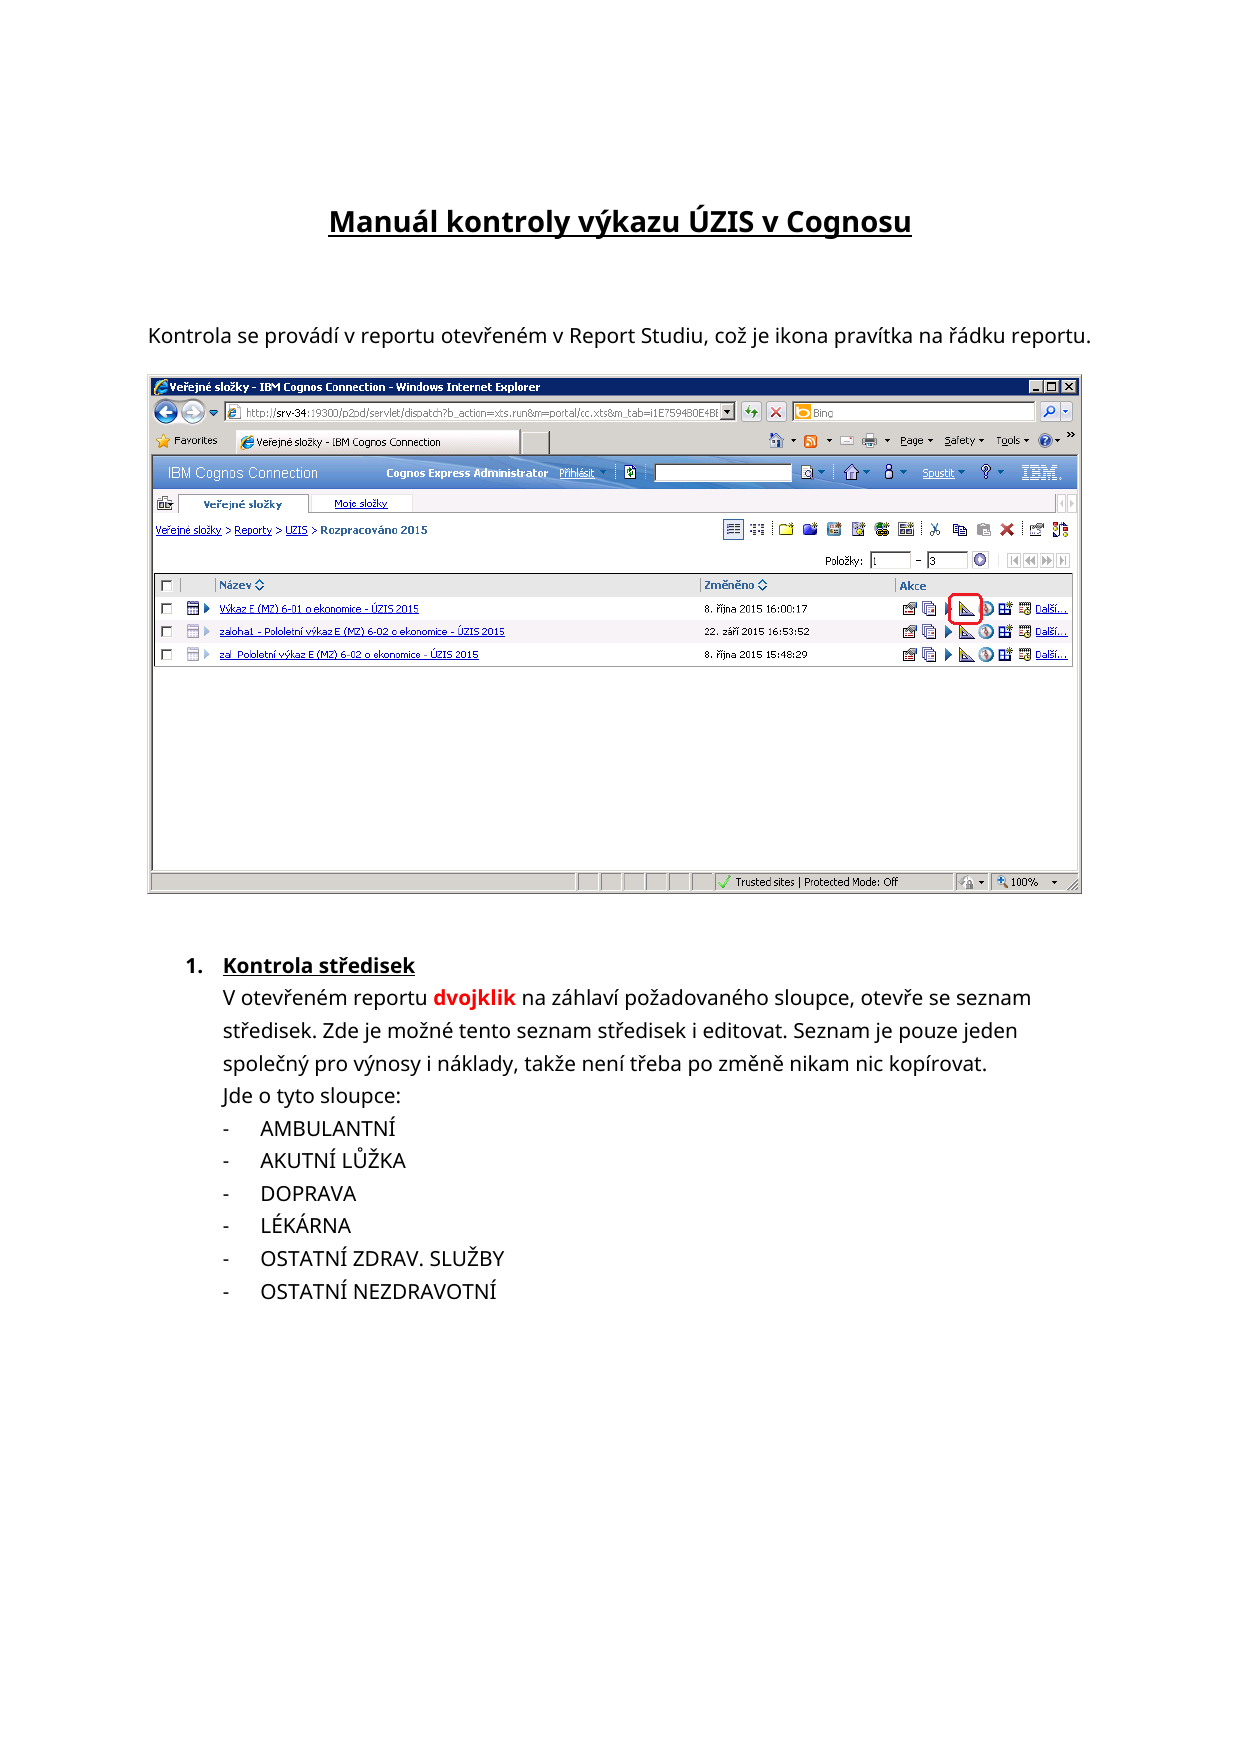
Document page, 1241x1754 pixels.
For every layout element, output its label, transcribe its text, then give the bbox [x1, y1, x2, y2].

list AMBULANTNÍ [223, 1114, 1093, 1142]
list AKUTNÍ LŮŽKA [223, 1146, 1093, 1175]
list Kontrola středisek [185, 951, 1093, 979]
picture [147, 374, 1082, 894]
text Kontrola se provádí v reportu otevřeném v Report Studiu, což je ikona pravítka na řádku reportu. [148, 321, 1093, 349]
list Jde o tyto sloupce: [223, 1081, 1093, 1110]
list LÉKÁRNA [223, 1212, 1093, 1240]
list DOPRAVA [223, 1179, 1093, 1207]
list OSTATNÍ ZDRAV. SLUŽBY [223, 1244, 1093, 1273]
list OSTATNÍ NEZDRAVOTNÍ [223, 1277, 1093, 1305]
list V otevřeném reportu dvojklik na záhlaví požadovaného sloupce, otevře se seznam středisek. Zde je možné tento seznam středisek i editovat. Seznam je pouze jeden společný pro výnosy i náklady, takže není třeba po změně nikam nic kopírovat. [223, 983, 1093, 1077]
text Manuál kontroly výkazu ÚZIS v Cognosu [148, 201, 1093, 241]
